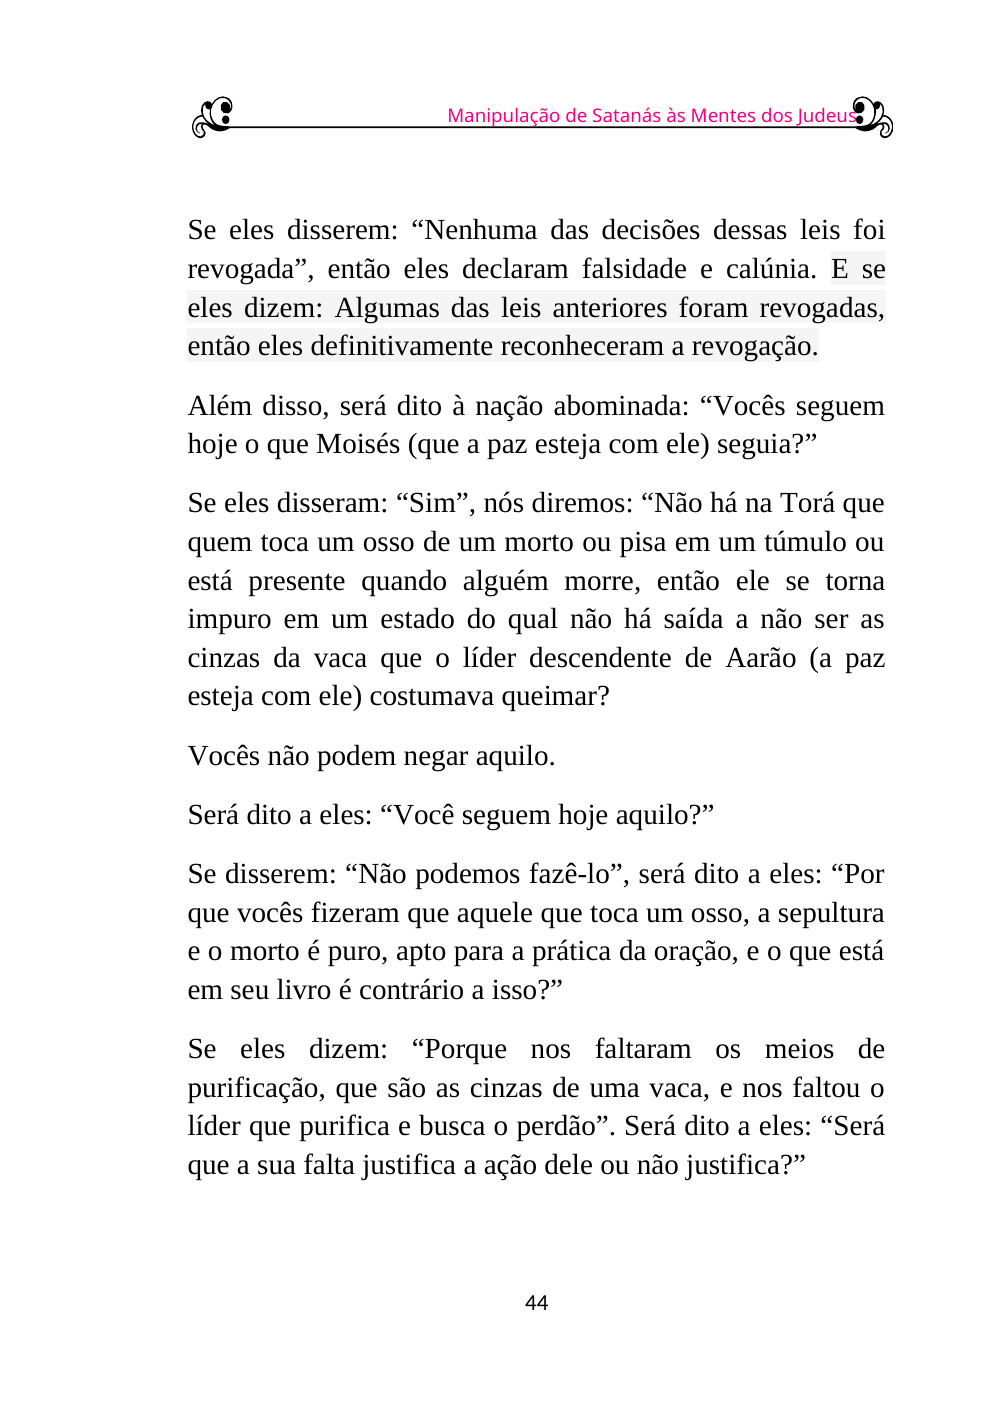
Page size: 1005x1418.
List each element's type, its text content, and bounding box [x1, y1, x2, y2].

text Se eles dizem: “Porque nos faltaram os meios de purificação, que são as cinzas de uma vaca, e nos faltou o líder que purifica e busca o perdão”. Será dito a eles: “Será que a sua falta justifica a ação dele ou não justifica?” [187, 1031, 886, 1181]
text Se eles disserem: “Nenhuma das decisões dessas leis foi revogada”, então eles declaram falsidade e calúnia. E se eles dizem: Algumas das leis anteriores foram revogadas, então eles definitivamente reconheceram a revogação. [187, 323, 886, 362]
text Se eles disserem: “Nenhuma das decisões dessas leis foi revogada”, então eles declaram falsidade e calúnia. E se eles dizem: Algumas das leis anteriores foram revogadas, então eles definitivamente reconheceram a revogação. [187, 213, 886, 290]
text Se eles disseram: “Sim”, nós diremos: “Não há na Torá que quem toca um osso de um morto ou pisa em um túmulo ou está presente quando alguém morre, então ele se torna impuro em um estado do qual não há saída a não ser as cinzas da vaca que o líder descendente de Aarão (a paz esteja com ele) costumava queimar? [187, 486, 886, 712]
text Vocês não podem negar aquilo. [187, 738, 886, 771]
text Além disso, será dito à nação abominada: “Vocês seguem hoje o que Moisés (que a paz esteja com ele) seguia?” [187, 388, 886, 460]
text Será dito a eles: “Você seguem hoje aquilo?” [187, 797, 886, 831]
text Se disserem: “Não podemos fazê-lo”, será dito a eles: “Por que vocês fizeram que aquele que toca um osso, a sepultura e o morto é puro, apto para a prática da oração, e o que está em seu livro é contrário a isso?” [187, 856, 886, 1006]
